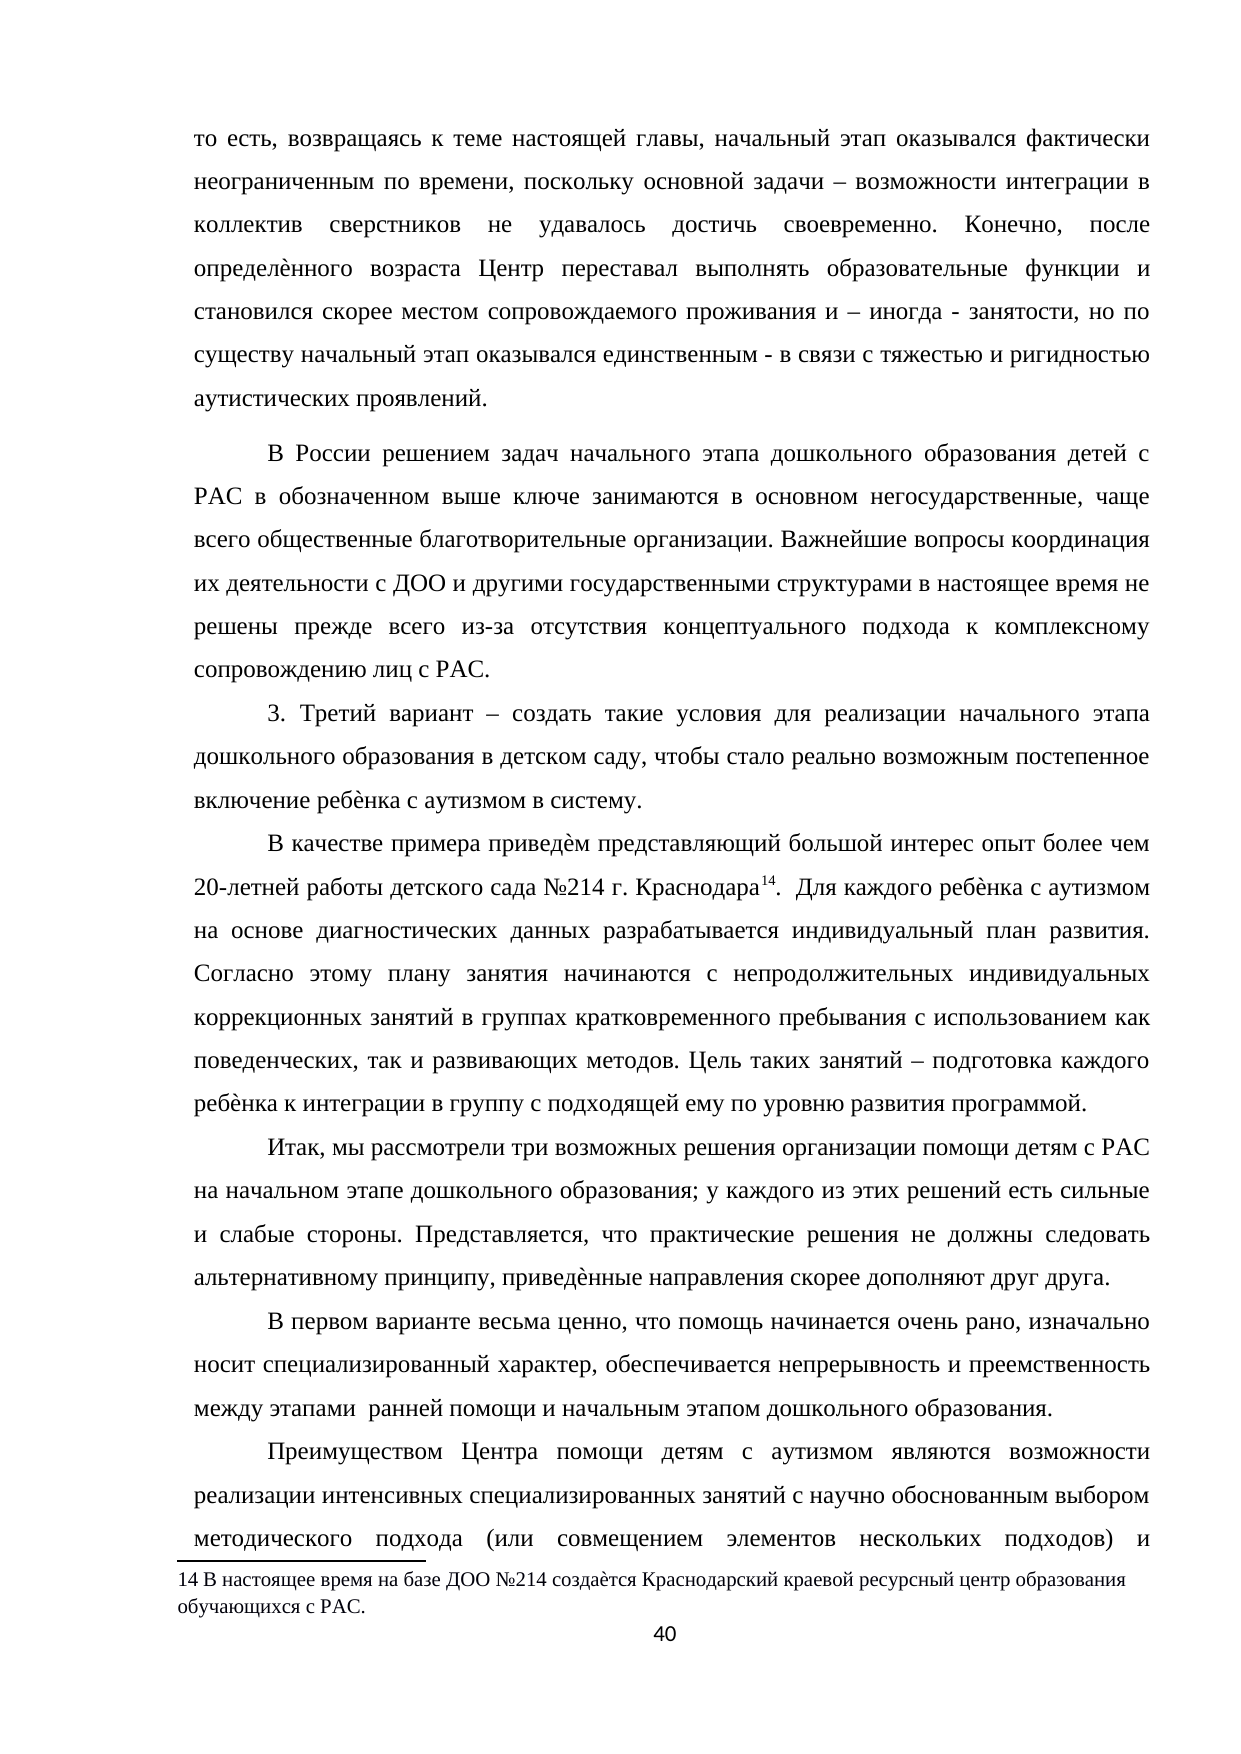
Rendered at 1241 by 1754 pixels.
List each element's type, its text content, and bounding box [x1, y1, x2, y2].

text В первом варианте весьма ценно, что помощь начинается очень рано, изначально носит специализированный характер, обеспечивается непрерывность и преемственность между этапами ранней помощи и начальным этапом дошкольного образования. [194, 1306, 1151, 1421]
text 3. Третий вариант – создать такие условия для реализации начального этапа дошкольного образования в детском саду, чтобы стало реально возможным постепенное включение ребѐнка с аутизмом в систему. [194, 698, 1151, 813]
text Итак, мы рассмотрели три возможных решения организации помощи детям с РАС на начальном этапе дошкольного образования; у каждого из этих решений есть сильные и слабые стороны. Представляется, что практические решения не должны следовать альтернативному принципу, приведѐнные направления скорее дополняют друг друга. [194, 1132, 1151, 1291]
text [194, 123, 1151, 411]
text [194, 1436, 1151, 1552]
text В России решением задач начального этапа дошкольного образования детей с РАС в обозначенном выше ключе занимаются в основном негосударственные, чаще всего общественные благотворительные организации. Важнейшие вопросы координация их деятельности с ДОО и другими государственными структурами в настоящее время не решены прежде всего из-за отсутствия концептуального подхода к комплексному сопровождению лиц с РАС. [194, 438, 1151, 683]
text В качестве примера приведѐм представляющий большой интерес опыт более чем 20-летней работы детского сада №214 г. Краснодара. Для каждого ребѐнка с аутизмом на основе диагностических данных разрабатывается индивидуальный план развития. Согласно этому плану занятия начинаются с непродолжительных индивидуальных коррекционных занятий в группах кратковременного пребывания с использованием как поведенческих, так и развивающих методов. Цель таких занятий – подготовка каждого ребѐнка к интеграции в группу с подходящей ему по уровню развития программой. [194, 828, 1151, 1117]
